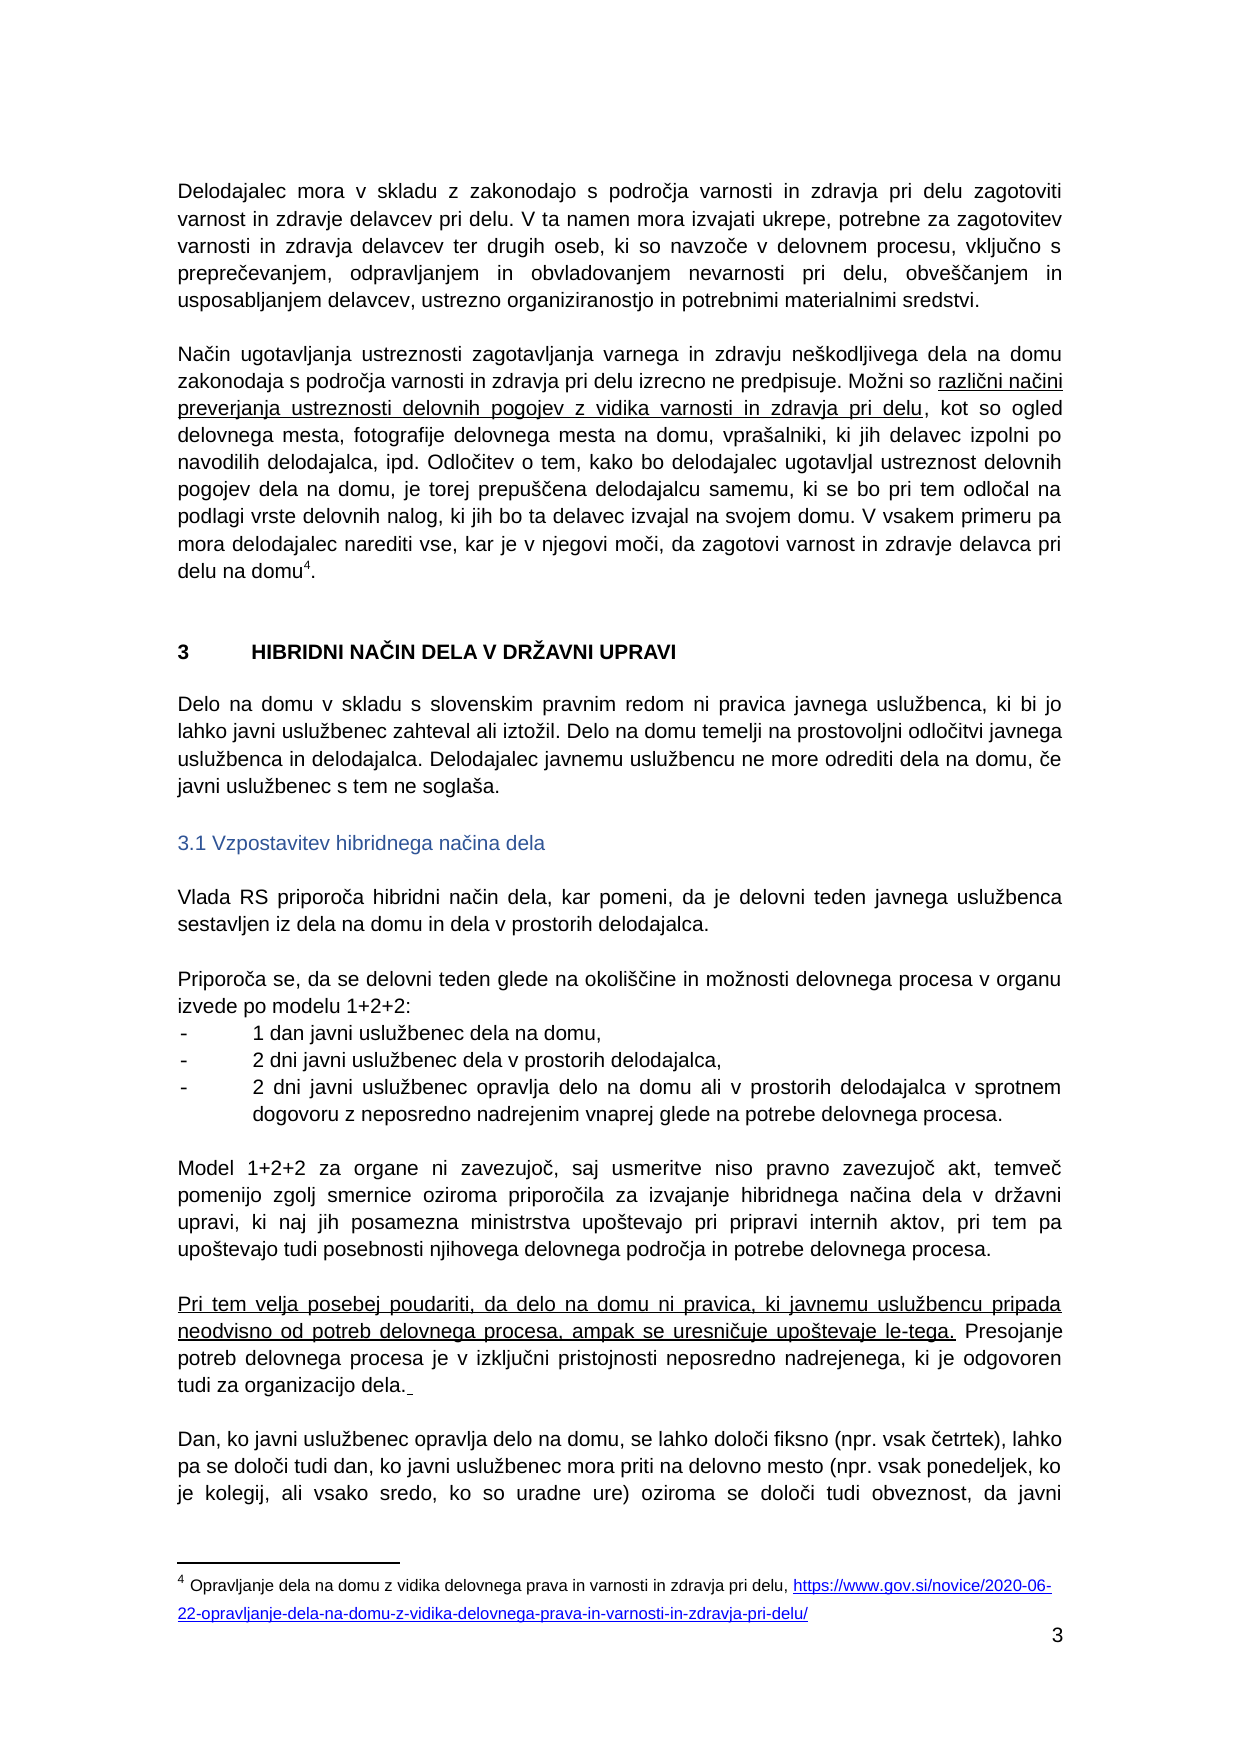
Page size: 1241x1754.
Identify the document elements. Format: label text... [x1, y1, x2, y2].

text Pri tem velja posebej poudariti, da delo na domu ni pravica, ki javnemu uslužbencu pripada neodvisno od potreb delovnega procesa, ampak se uresničuje upoštevaje le-tega. Presojanje potreb delovnega procesa je v izključni pristojnosti neposredno nadrejenega, ki je odgovoren tudi za organizacijo dela. [177, 1289, 1063, 1398]
text Model 1+2+2 za organe ni zavezujoč, saj usmeritve niso pravno zavezujoč akt, temveč pomenijo zgolj smernice oziroma priporočila za izvajanje hibridnega načina dela v državni upravi, ki naj jih posamezna ministrstva upoštevajo pri pripravi internih aktov, pri tem pa upoštevajo tudi posebnosti njihovega delovnega področja in potrebe delovnega procesa. [177, 1154, 1063, 1262]
text Način ugotavljanja ustreznosti zagotavljanja varnega in zdravju neškodljivega dela na domu zakonodaja s področja varnosti in zdravja pri delu izrecno ne predpisuje. Možni so različni načini preverjanja ustreznosti delovnih pogojev z vidika varnosti in zdravja pri delu, kot so ogled delovnega mesta, fotografije delovnega mesta na domu, vprašalniki, ki jih delavec izpolni po navodilih delodajalca, ipd. Odločitev o tem, kako bo delodajalec ugotavljal ustreznost delovnih pogojev dela na domu, je torej prepuščena delodajalcu samemu, ki se bo pri tem odločal na podlagi vrste delovnih nalog, ki jih bo ta delavec izvajal na svojem domu. V vsakem primeru pa mora delodajalec narediti vse, kar je v njegovi moči, da zagotovi varnost in zdravje delavca pri delu na domu. [177, 340, 1063, 583]
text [177, 1425, 1063, 1506]
subtitle 3.1 Vzpostavitev hibridnega načina dela [177, 829, 1063, 856]
text Delo na domu v skladu s slovenskim pravnim redom ni pravica javnega uslužbenca, ki bi jo lahko javni uslužbenec zahteval ali iztožil. Delo na domu temelji na prostovoljni odločitvi javnega uslužbenca in delodajalca. Delodajalec javnemu uslužbencu ne more odrediti dela na domu, če javni uslužbenec s tem ne soglaša. [177, 692, 1063, 798]
text Vlada RS priporoča hibridni način dela, kar pomeni, da je delovni teden javnega uslužbenca sestavljen iz dela na domu in dela v prostorih delodajalca. [177, 883, 1063, 937]
text Priporoča se, da se delovni teden glede na okoliščine in možnosti delovnega procesa v organu izvede po modelu 1+2+2: [177, 964, 1063, 1018]
list 2 dni javni uslužbenec opravlja delo na domu ali v prostorih delodajalca v sprotnem dogovoru z neposredno nadrejenim vnaprej glede na potrebe delovnega procesa. [177, 1073, 1063, 1127]
list 1 dan javni uslužbenec dela na domu, [177, 1018, 1063, 1046]
list 2 dni javni uslužbenec dela v prostorih delodajalca, [177, 1046, 1063, 1073]
subtitle 3 HIBRIDNI NAČIN DELA V DRŽAVNI UPRAVI [177, 638, 1063, 665]
text Delodajalec mora v skladu z zakonodajo s področja varnosti in zdravja pri delu zagotoviti varnost in zdravje delavcev pri delu. V ta namen mora izvajati ukrepe, potrebne za zagotovitev varnosti in zdravja delavcev ter drugih oseb, ki so navzoče v delovnem procesu, vključno s preprečevanjem, odpravljanjem in obvladovanjem nevarnosti pri delu, obveščanjem in usposabljanjem delavcev, ustrezno organiziranostjo in potrebnimi materialnimi sredstvi. [177, 177, 1063, 313]
